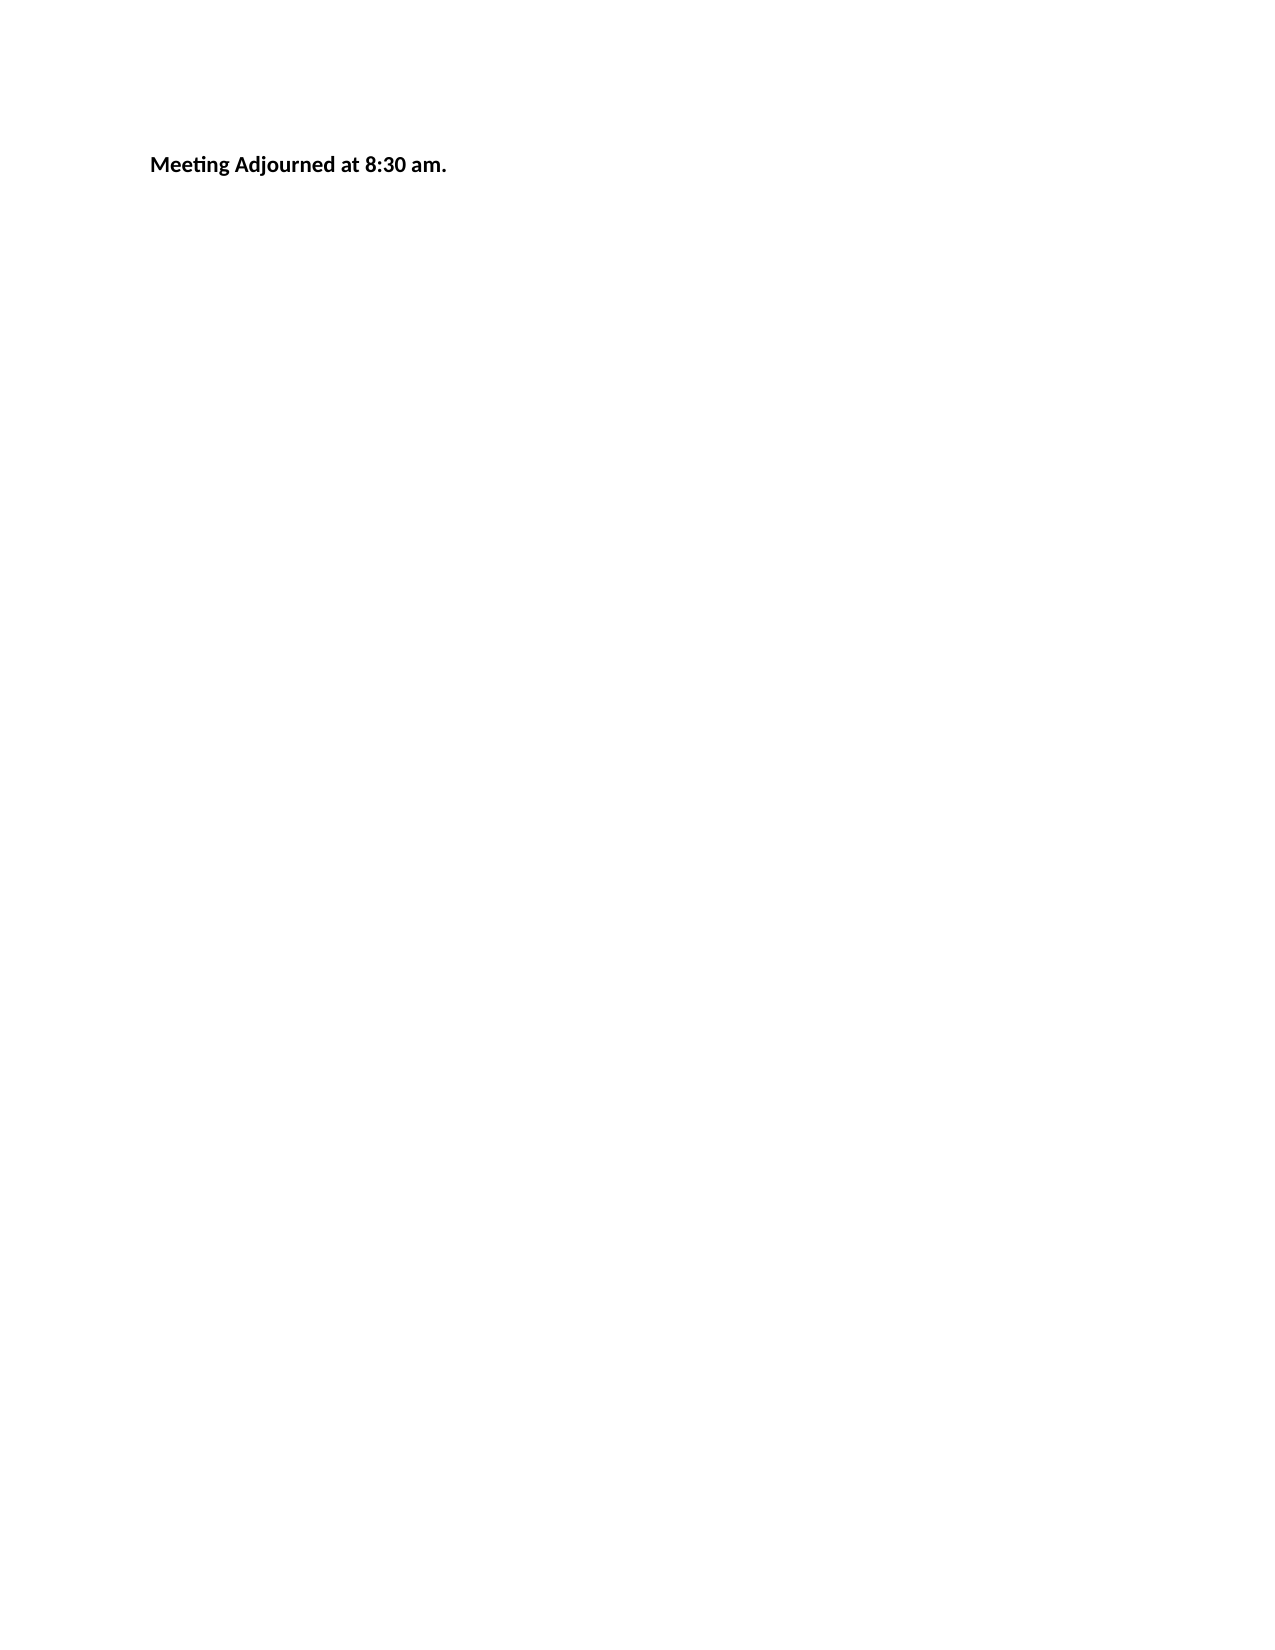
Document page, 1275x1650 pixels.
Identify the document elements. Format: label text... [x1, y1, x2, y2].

text Meeting Adjourned at 8:30 am. [150, 150, 1125, 178]
